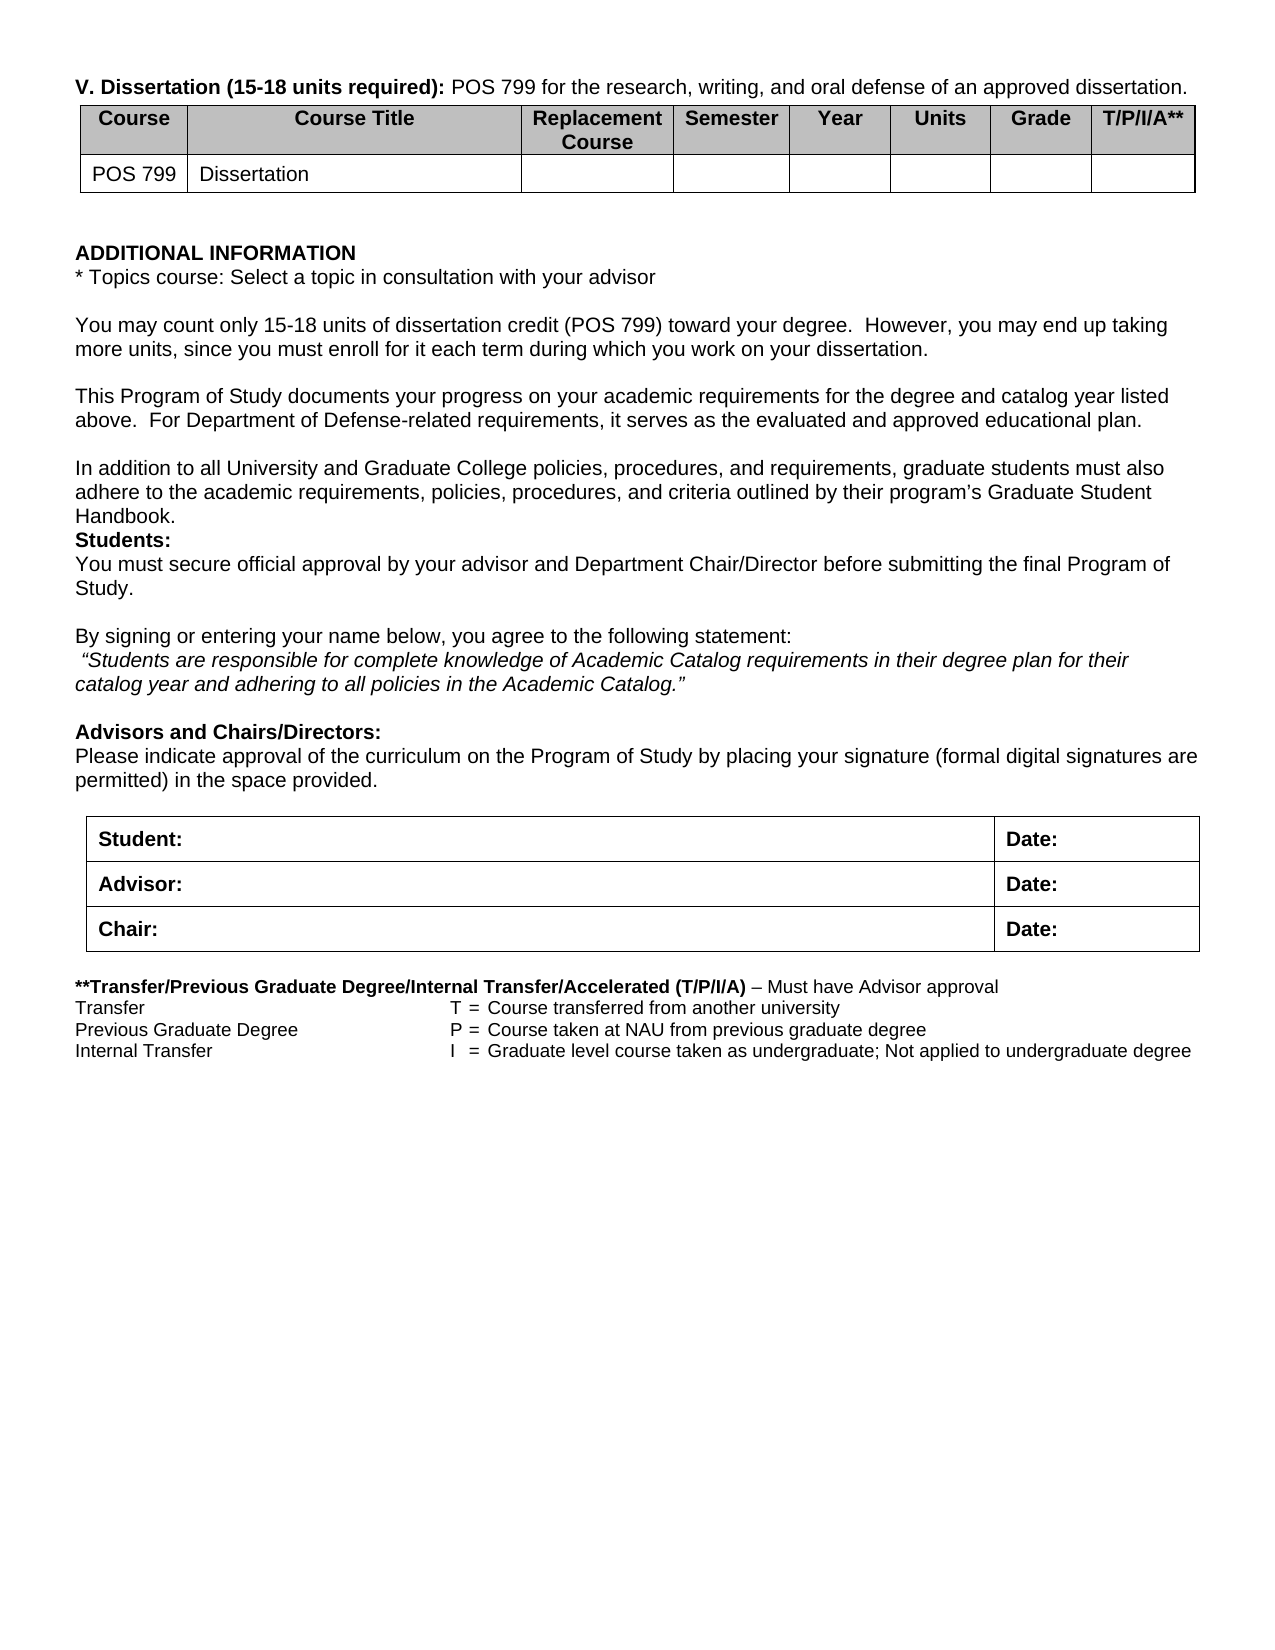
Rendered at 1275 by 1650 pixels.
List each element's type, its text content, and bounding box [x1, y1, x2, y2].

text Previous Graduate Degree P = Course taken at NAU from previous graduate degree [75, 1019, 1200, 1040]
text You must secure official approval by your advisor and Department Chair/Director before submitting the final Program of Study. [75, 552, 1200, 600]
table_cell [674, 155, 789, 192]
text “Students are responsible for complete knowledge of Academic Catalog requirements in their degree plan for their catalog year and adhering to all policies in the Academic Catalog.” [75, 648, 1200, 696]
text Students: [75, 528, 1200, 552]
table_cell Dissertation [188, 155, 521, 192]
table_header Student: [87, 817, 994, 861]
table_header Semester [674, 106, 789, 154]
text Transfer T = Course transferred from another university [75, 997, 1200, 1019]
text Internal Transfer I = Graduate level course taken as undergraduate; Not applied to undergraduate degree [75, 1040, 1200, 1062]
table_cell Date: [995, 907, 1199, 951]
text * Topics course: Select a topic in consultation with your advisor [75, 264, 1200, 288]
text This Program of Study documents your progress on your academic requirements for the degree and catalog year listed above. For Department of Defense-related requirements, it serves as the evaluated and approved educational plan. [75, 384, 1200, 432]
text V. Dissertation (15-18 units required): POS 799 for the research, writing, and oral defense of an approved dissertation. [75, 75, 1200, 99]
table_cell [522, 155, 673, 192]
table_header T/P/I/A** [1092, 106, 1194, 154]
text Advisors and Chairs/Directors: [75, 720, 1200, 744]
table_header Course Title [188, 106, 521, 154]
text Please indicate approval of the curriculum on the Program of Study by placing your signature (formal digital signatures are permitted) in the space provided. [75, 744, 1200, 792]
table_cell Date: [995, 862, 1199, 906]
table_header Units [891, 106, 990, 154]
text ADDITIONAL INFORMATION [75, 241, 1200, 264]
table_cell [1092, 155, 1194, 192]
table_cell Chair: [87, 907, 994, 951]
table_header Year [790, 106, 890, 154]
table_cell Advisor: [87, 862, 994, 906]
text You may count only 15-18 units of dissertation credit (POS 799) toward your degree. However, you may end up taking more units, since you must enroll for it each term during which you work on your dissertation. [75, 312, 1200, 360]
table_cell [891, 155, 990, 192]
table_cell POS 799 [81, 155, 187, 192]
table_header Course [81, 106, 187, 154]
table_header Date: [995, 817, 1199, 861]
table_header Replacement Course [522, 106, 673, 154]
table_header Grade [991, 106, 1091, 154]
text **Transfer/Previous Graduate Degree/Internal Transfer/Accelerated (T/P/I/A) – Must have Advisor approval [75, 976, 1200, 997]
table_cell [991, 155, 1091, 192]
table_cell [790, 155, 890, 192]
text In addition to all University and Graduate College policies, procedures, and requirements, graduate students must also adhere to the academic requirements, policies, procedures, and criteria outlined by their program’s Graduate Student Handbook. [75, 456, 1200, 528]
text By signing or entering your name below, you agree to the following statement: [75, 624, 1200, 648]
